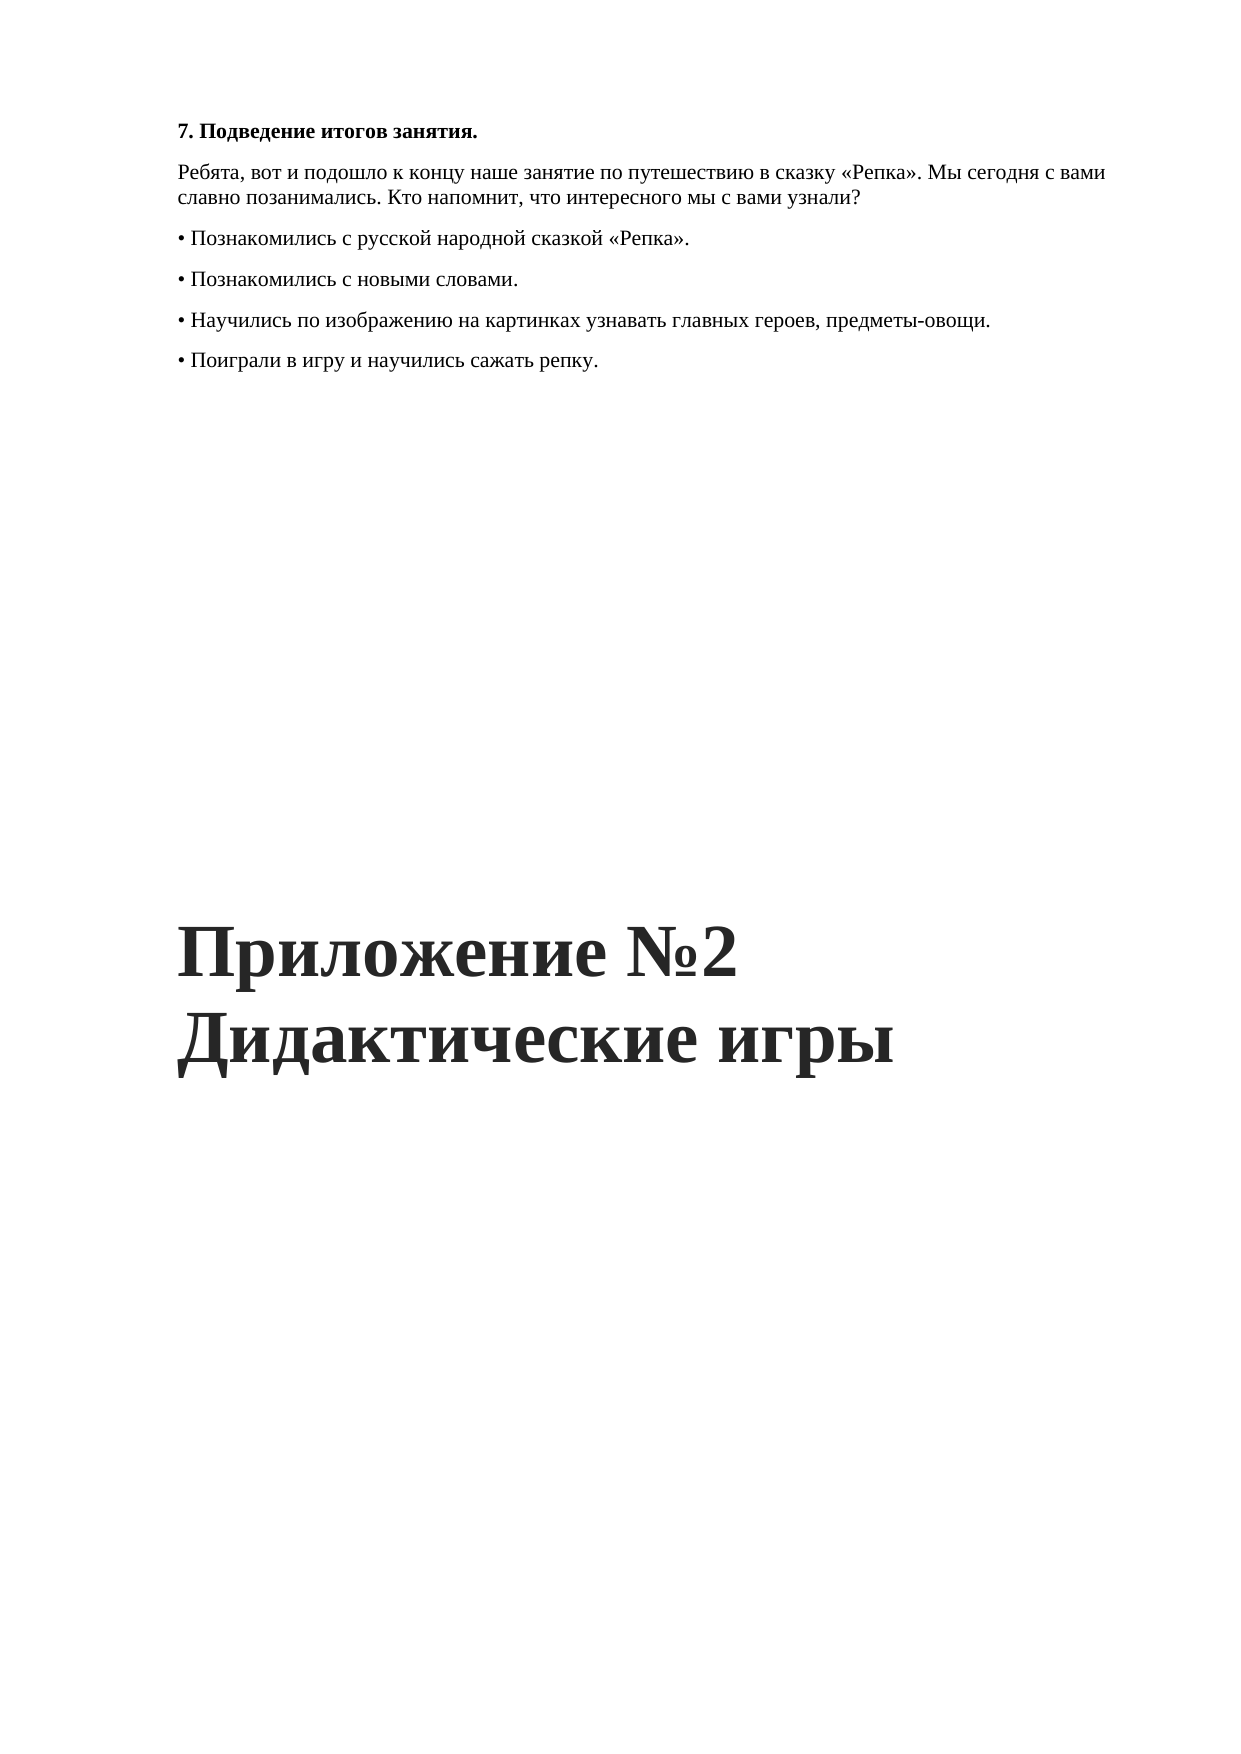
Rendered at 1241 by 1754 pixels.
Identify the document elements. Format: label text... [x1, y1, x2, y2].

text • Поиграли в игру и научились сажать репку. [177, 347, 1152, 373]
text 7. Подведение итогов занятия. [177, 118, 1152, 143]
text • Познакомились с новыми словами. [177, 266, 1152, 291]
text Ребята, вот и подошло к концу наше занятие по путешествию в сказку «Репка». Мы сегодня с вами славно позанимались. Кто напомнит, что интересного мы с вами узнали? [177, 159, 1152, 209]
text Приложение №2 Дидактические игры [177, 878, 1152, 1079]
text • Познакомились с русской народной сказкой «Репка». [177, 225, 1152, 250]
text • Научились по изображению на картинках узнавать главных героев, предметы-овощи. [177, 307, 1152, 332]
